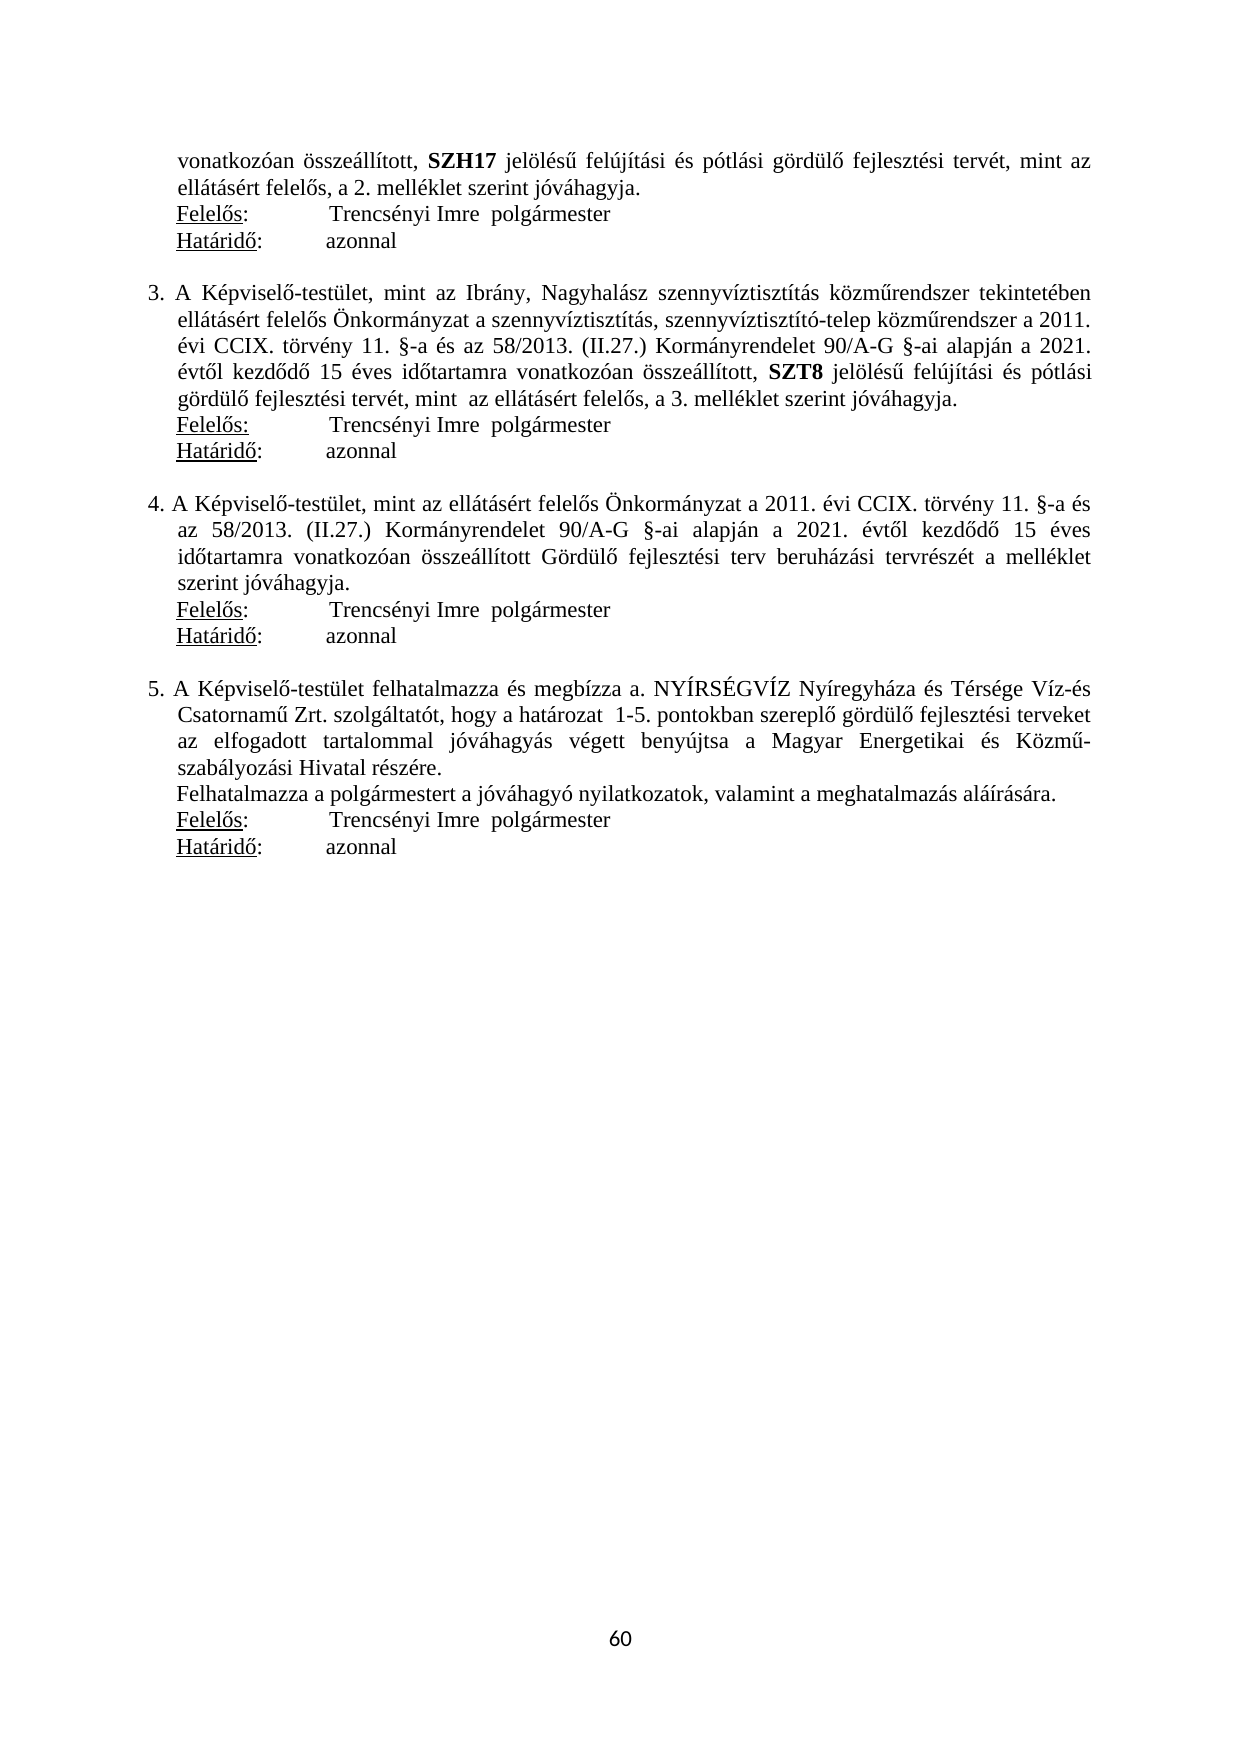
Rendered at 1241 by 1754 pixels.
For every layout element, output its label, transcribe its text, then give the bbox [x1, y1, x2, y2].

text Határidő: azonnal [148, 833, 1093, 859]
text 3. A Képviselő-testület, mint az Ibrány, Nagyhalász szennyvíztisztítás közműrendszer tekintetében ellátásért felelős Önkormányzat a szennyvíztisztítás, szennyvíztisztító-telep közműrendszer a 2011. évi CCIX. törvény 11. §-a és az 58/2013. (II.27.) Kormányrendelet 90/A-G §-ai alapján a 2021. évtől kezdődő 15 éves időtartamra vonatkozóan összeállított, SZT8 jelölésű felújítási és pótlási gördülő fejlesztési tervét, mint az ellátásért felelős, a 3. melléklet szerint jóváhagyja. [148, 279, 1093, 411]
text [148, 148, 1093, 200]
text 4. A Képviselő-testület, mint az ellátásért felelős Önkormányzat a 2011. évi CCIX. törvény 11. §-a és az 58/2013. (II.27.) Kormányrendelet 90/A-G §-ai alapján a 2021. évtől kezdődő 15 éves időtartamra vonatkozóan összeállított Gördülő fejlesztési terv beruházási tervrészét a melléklet szerint jóváhagyja. [148, 490, 1093, 596]
text Felelős: Trencsényi Imre polgármester [148, 806, 1093, 833]
text Határidő: azonnal [148, 227, 1093, 253]
text Felelős: Trencsényi Imre polgármester [148, 200, 1093, 227]
text Felelős: Trencsényi Imre polgármester [148, 596, 1093, 622]
text Határidő: azonnal [148, 622, 1093, 648]
text 5. A Képviselő-testület felhatalmazza és megbízza a. NYÍRSÉGVÍZ Nyíregyháza és Térsége Víz-és Csatornamű Zrt. szolgáltatót, hogy a határozat 1-5. pontokban szereplő gördülő fejlesztési terveket az elfogadott tartalommal jóváhagyás végett benyújtsa a Magyar Energetikai és Közmű-szabályozási Hivatal részére. [148, 675, 1093, 780]
text Felelős: Trencsényi Imre polgármester [148, 411, 1093, 437]
text Határidő: azonnal [148, 437, 1093, 464]
text Felhatalmazza a polgármestert a jóváhagyó nyilatkozatok, valamint a meghatalmazás aláírására. [148, 780, 1093, 806]
